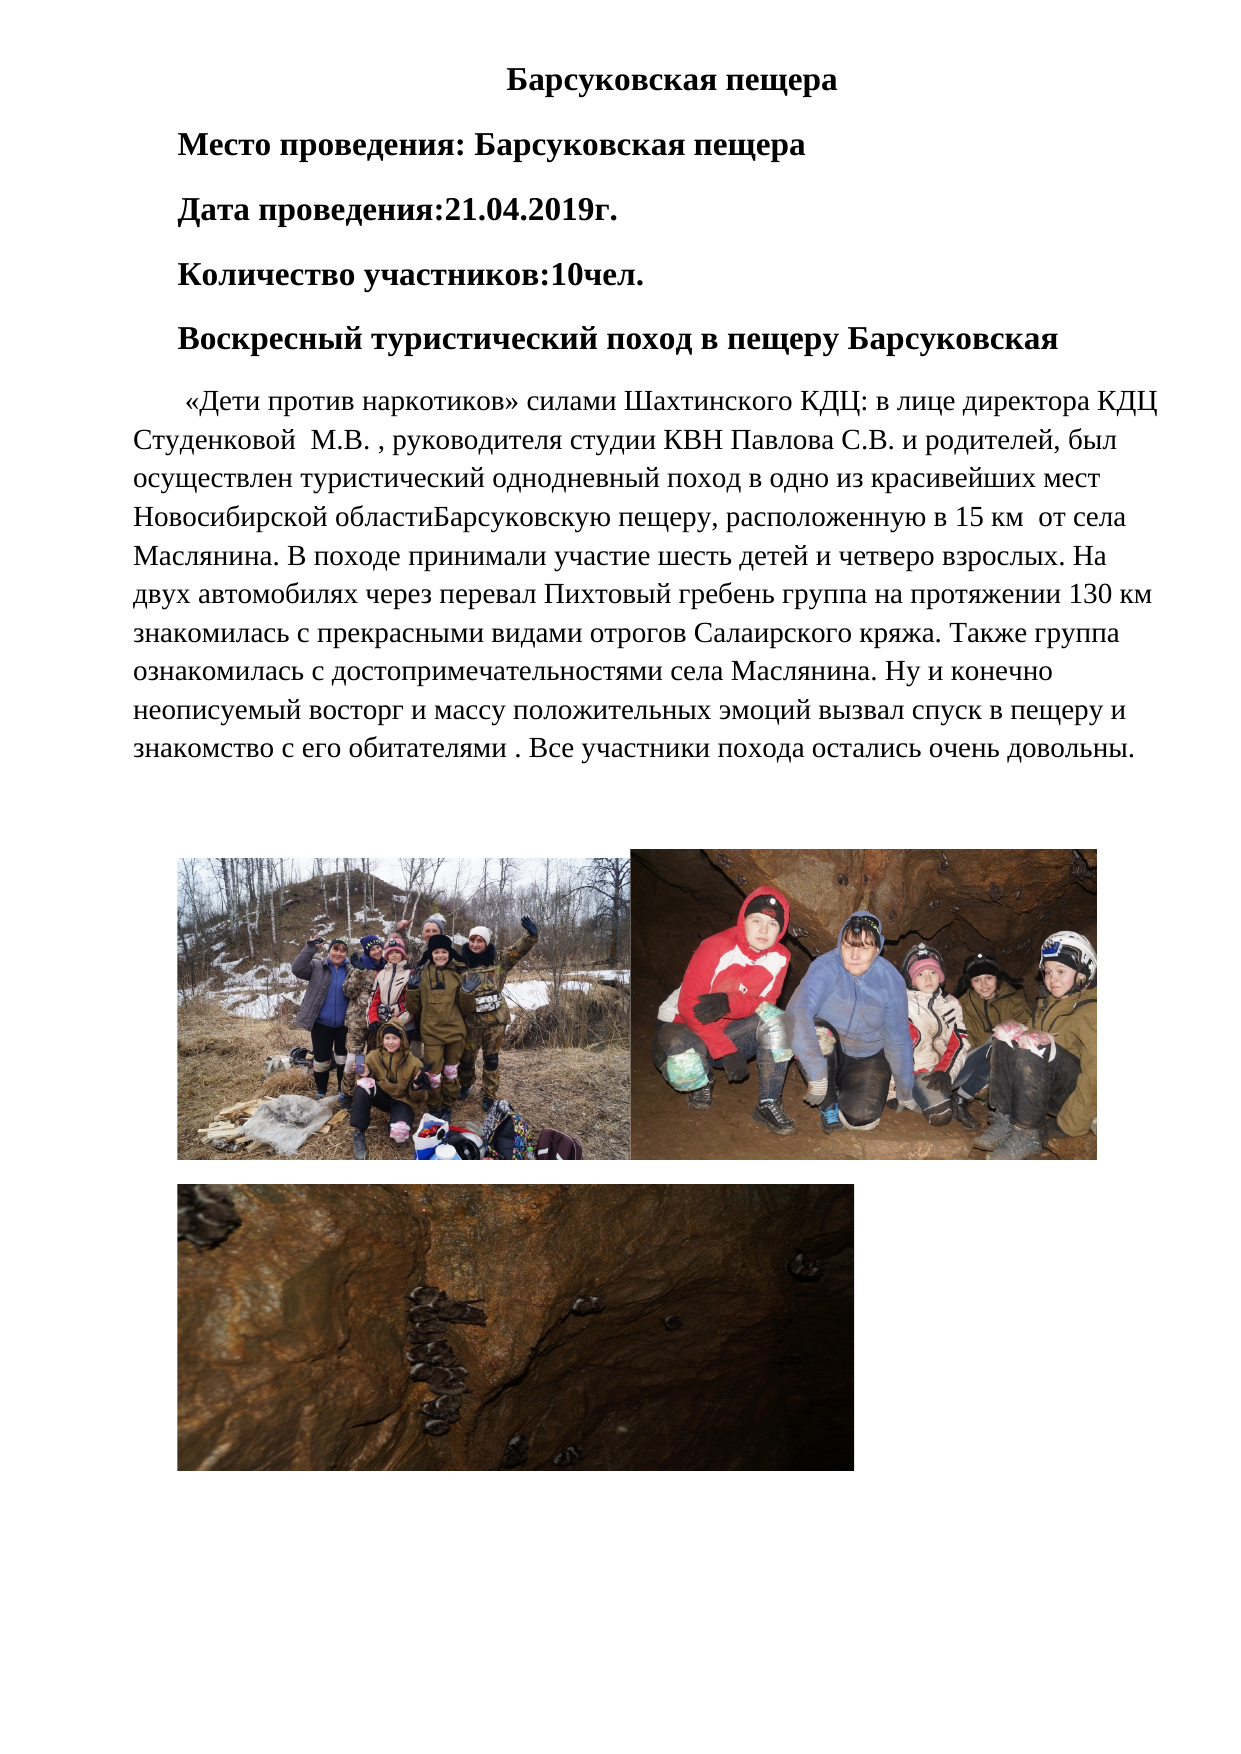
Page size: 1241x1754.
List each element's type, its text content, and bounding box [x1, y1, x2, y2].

text Воскресный туристический поход в пещеру Барсуковская [177, 319, 1167, 357]
text Дата проведения:21.04.2019г. [177, 189, 1167, 227]
text Место проведения: Барсуковская пещера [177, 124, 1167, 162]
picture [177, 1184, 855, 1471]
text Барсуковская пещера [177, 59, 1167, 97]
picture [177, 849, 1097, 1160]
text Количество участников:10чел. [177, 254, 1167, 292]
text «Дети против наркотиков» силами Шахтинского КДЦ: в лице директора КДЦ Студенковой М.В. , руководителя студии КВН Павлова С.В. и родителей, был осуществлен туристический однодневный поход в одно из красивейших мест Новосибирской областиБарсуковскую пещеру, расположенную в 15 км от села Маслянина. В походе принимали участие шесть детей и четверо взрослых. На двух автомобилях через перевал Пихтовый гребень группа на протяжении 130 км знакомилась с прекрасными видами отрогов Салаирского кряжа. Также группа ознакомилась с достопримечательностями села Маслянина. Ну и конечно неописуемый восторг и массу положительных эмоций вызвал спуск в пещеру и знакомство с его обитателями . Все участники похода остались очень довольны. [133, 383, 1167, 764]
